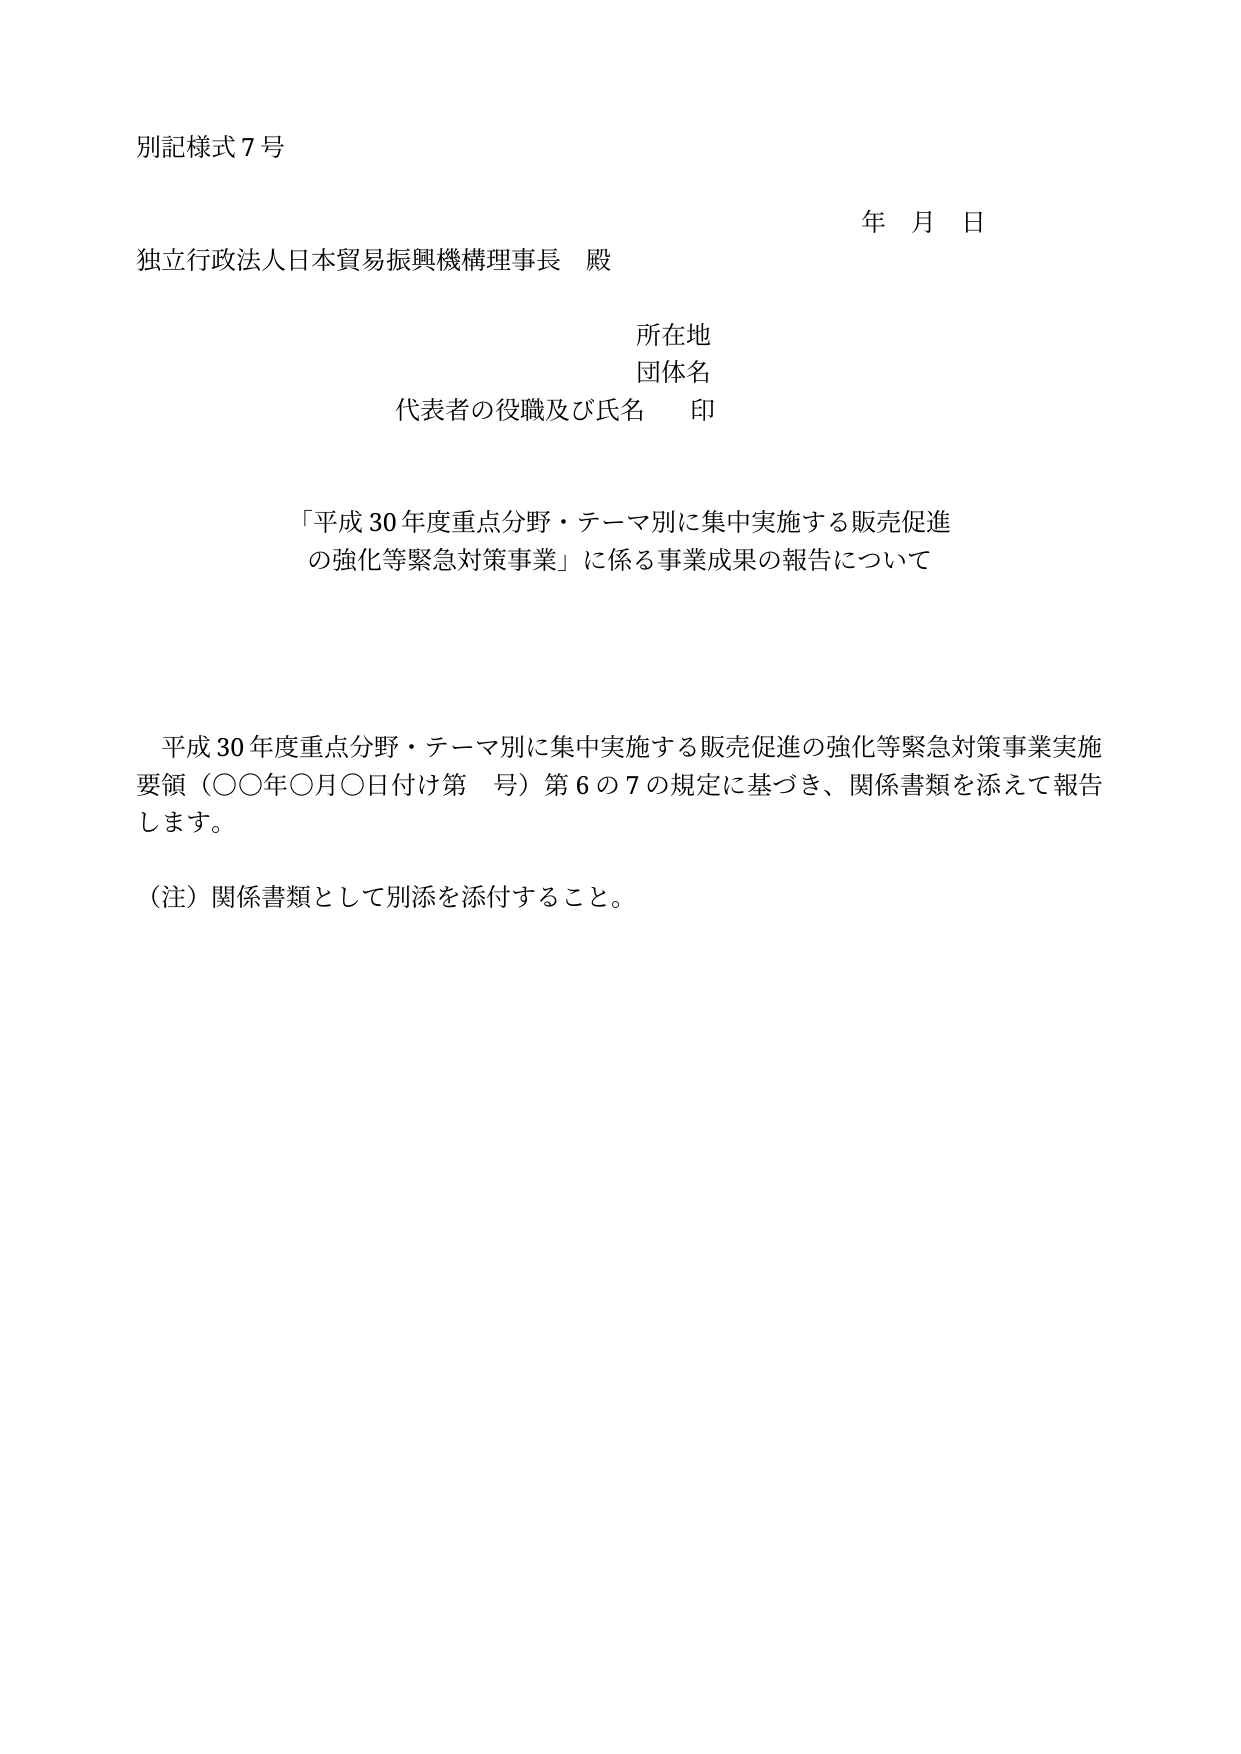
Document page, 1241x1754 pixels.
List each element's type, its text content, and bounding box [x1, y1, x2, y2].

text 代表者の役職及び氏名 印 [136, 389, 1104, 427]
text 所在地 [136, 314, 1104, 352]
text 年 月 日 [136, 202, 1104, 239]
text 「平成30年度重点分野・テーマ別に集中実施する販売促進 [136, 502, 1104, 539]
text 平成30年度重点分野・テーマ別に集中実施する販売促進の強化等緊急対策事業実施要領（〇〇年〇月〇日付け第 号）第6の7の規定に基づき、関係書類を添えて報告します。 [136, 727, 1104, 839]
text （注）関係書類として別添を添付すること。 [136, 877, 1104, 914]
text 団体名 [136, 352, 1104, 389]
text 別記様式7号 [136, 127, 1104, 164]
text の強化等緊急対策事業」に係る事業成果の報告について [136, 539, 1104, 577]
text 独立行政法人日本貿易振興機構理事長 殿 [136, 239, 1104, 277]
